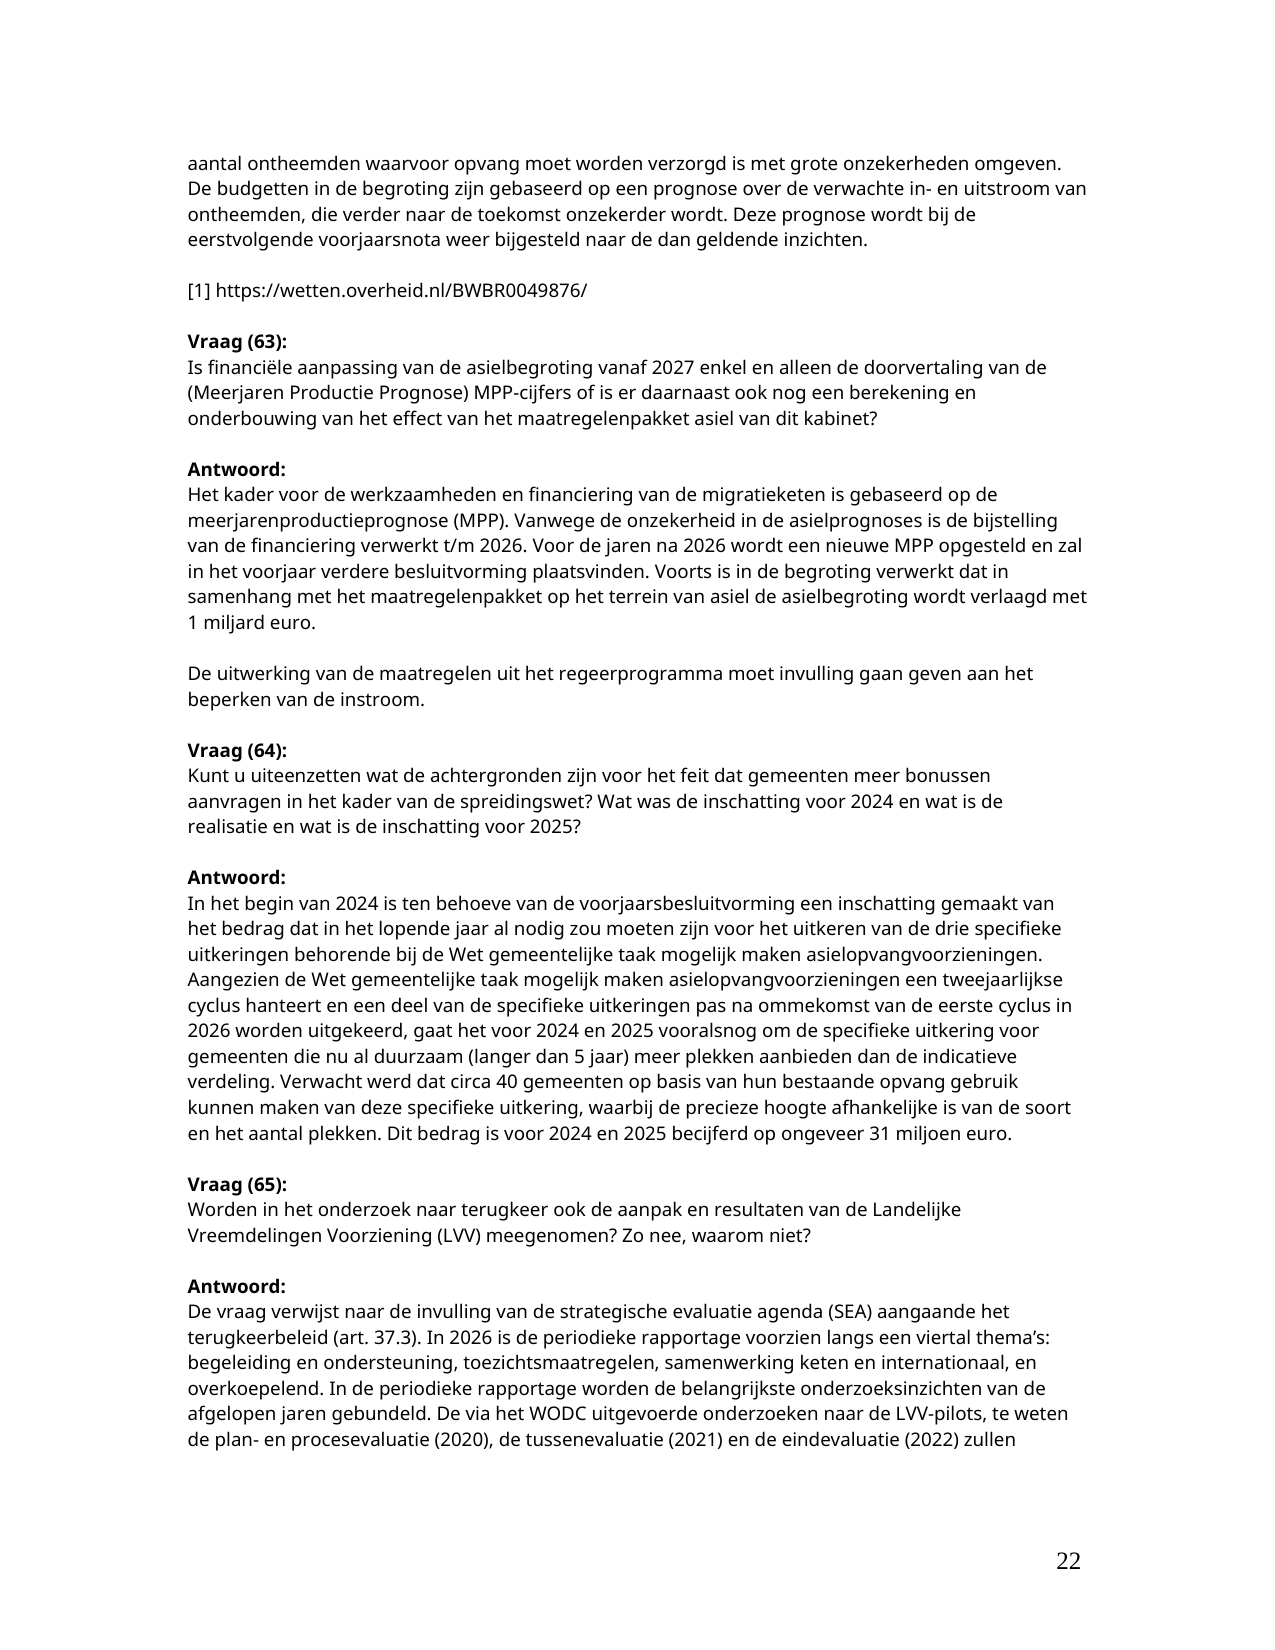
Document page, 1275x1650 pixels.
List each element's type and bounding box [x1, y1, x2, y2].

text [187, 150, 1087, 1452]
